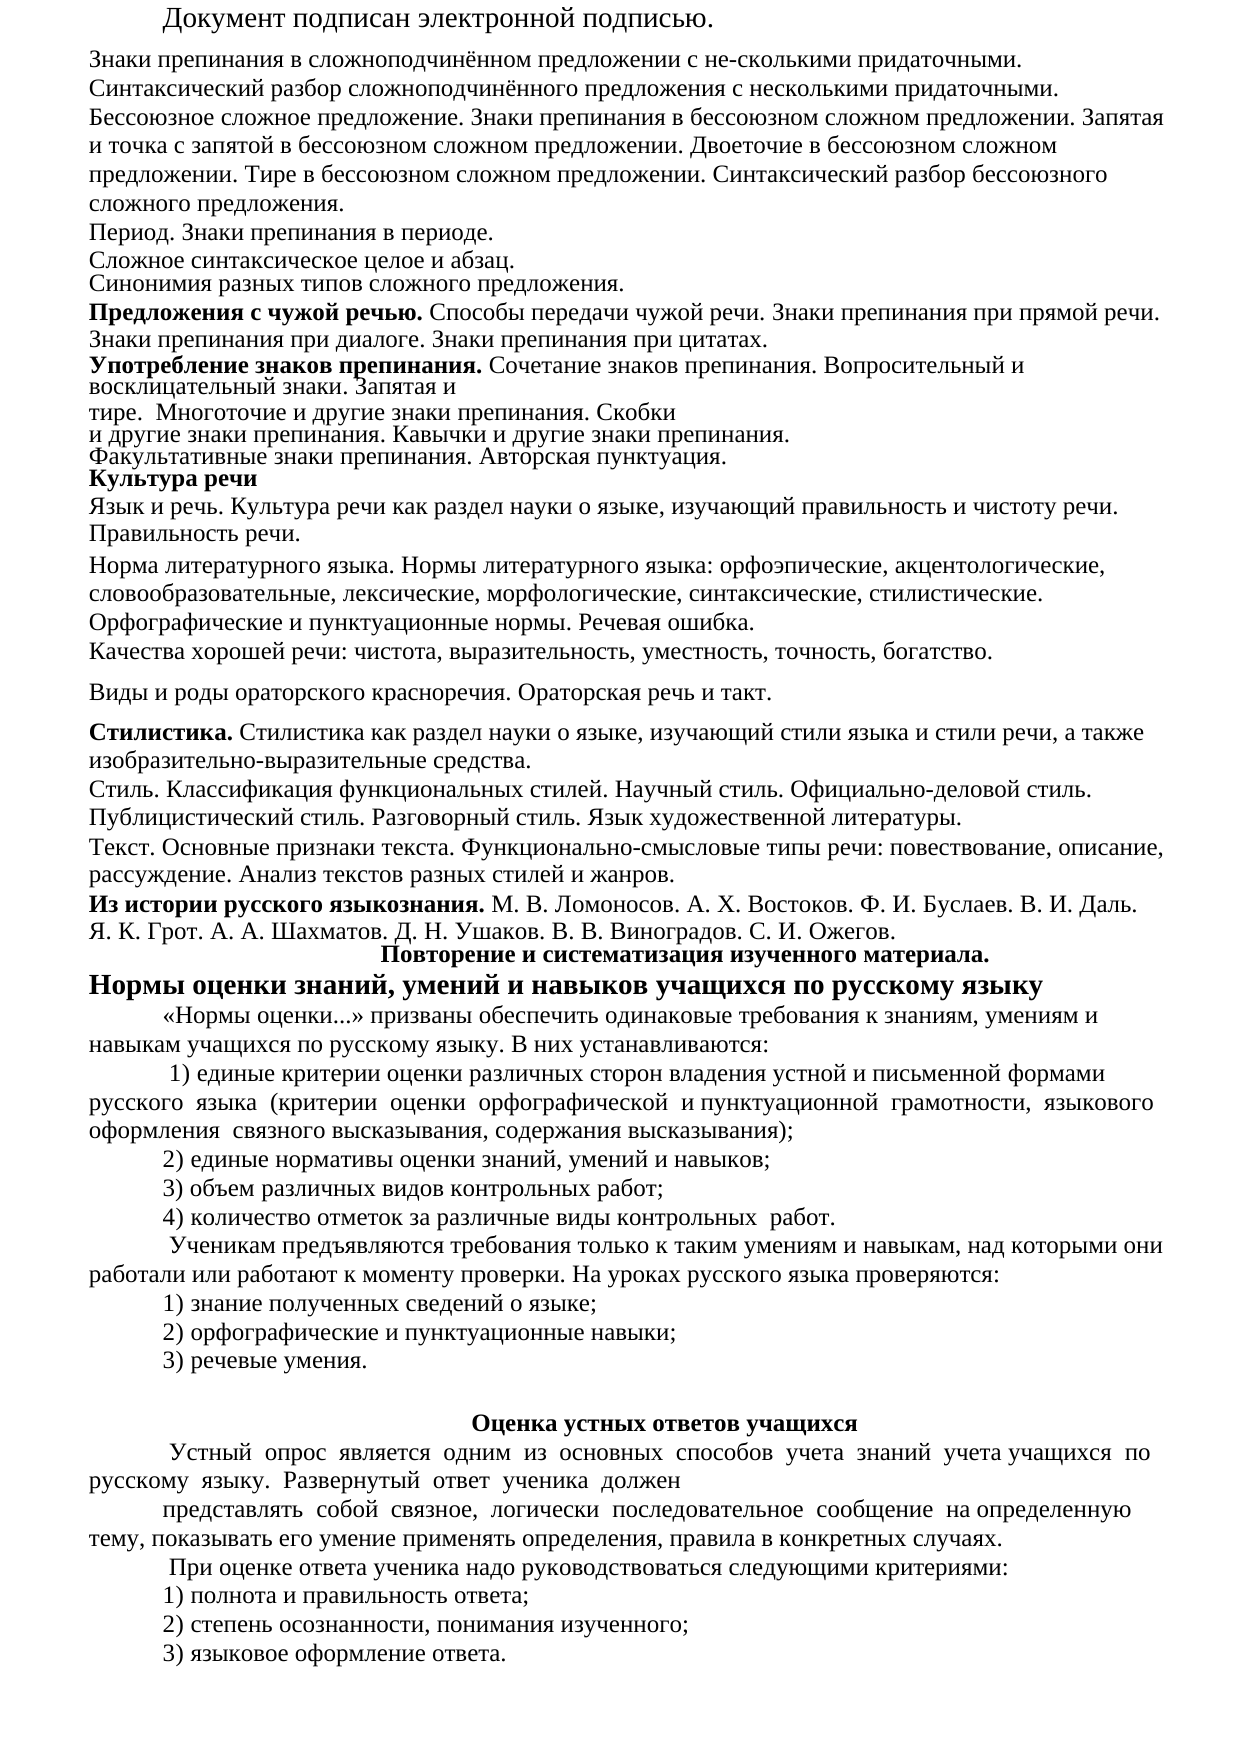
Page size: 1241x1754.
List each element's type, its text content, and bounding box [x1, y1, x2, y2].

text 2) единые нормативы оценки знаний, умений и навыков; [89, 1144, 1166, 1173]
text Из истории русского языкознания. М. В. Ломоносов. А. Х. Востоков. Ф. И. Буслаев. В. И. Даль. Я. К. Грот. А. А. Шахматов. Д. Н. Ушаков. В. В. Виноградов. С. И. Ожегов. [89, 890, 1166, 945]
text 1) единые критерии оценки различных сторон владения устной и письменной формами русского языка (критерии оценки орфографической и пунктуационной грамотности, языкового оформления связного высказывания, содержания высказывания); [89, 1058, 1166, 1144]
text Стиль. Классификация функциональных стилей. Научный стиль. Официально-деловой стиль. Публицистический стиль. Разговорный стиль. Язык художественной литературы. [89, 776, 1166, 831]
text Синонимия разных типов сложного предложения. [89, 274, 1166, 296]
text 2) степень осознанности, понимания изученного; [89, 1609, 1166, 1638]
text Текст. Основные признаки текста. Функционально-смысловые типы речи: повествование, описание, рассуждение. Анализ текстов разных стилей и жанров. [89, 833, 1166, 888]
text Устный опрос является одним из основных способов учета знаний учета учащихся по русскому языку. Развернутый ответ ученика должен [89, 1437, 1166, 1494]
text Культура речи [89, 469, 1166, 490]
text Нормы оценки знаний, умений и навыков учащихся по русскому языку [89, 967, 1166, 1001]
text Правильность речи. [89, 520, 1166, 547]
text Знаки препинания в сложноподчинённом предложении с не-сколькими придаточными. Синтаксический разбор сложноподчинённого предложения с несколькими придаточными. [89, 44, 1166, 102]
text При оценке ответа ученика надо руководствоваться следующими критериями: [89, 1552, 1166, 1580]
text 1) полнота и правильность ответа; [89, 1580, 1166, 1609]
text Виды и роды ораторского красноречия. Ораторская речь и такт. [89, 677, 1166, 706]
text «Нормы оценки...» призваны обеспечить одинаковые требования к знаниям, умениям и навыкам учащихся по русскому языку. В них устанавливаются: [89, 1001, 1166, 1058]
text Повторение и систематизация изученного материала. [174, 945, 1166, 967]
text Бессоюзное сложное предложение. Знаки препинания в бессоюзном сложном предложении. Запятая и точка с запятой в бессоюзном сложном предложении. Двоеточие в бессоюзном сложном предложении. Тире в бессоюзном сложном предложении. Синтаксический разбор бессоюзного сложного предложения. [89, 102, 1166, 217]
text 3) объем различных видов контрольных работ; [89, 1173, 1166, 1202]
text Употребление знаков препинания. Сочетание знаков препинания. Вопросительный и восклицательный знаки. Запятая и [89, 356, 1166, 400]
text Норма литературного языка. Нормы литературного языка: орфоэпические, акцентологические, словообразовательные, лексические, морфологические, синтаксические, стилистические. Орфографические и пунктуационные нормы. Речевая ошибка. [89, 550, 1166, 636]
text Ученикам предъявляются требования только к таким умениям и навыкам, над которыми они работали или работают к моменту проверки. На уроках русского языка проверяются: [89, 1231, 1166, 1288]
text 4) количество отметок за различные виды контрольных работ. [89, 1202, 1166, 1231]
text Качества хорошей речи: чистота, выразительность, уместность, точность, богатство. [89, 636, 1166, 665]
text представлять собой связное, логически последовательное сообщение на определенную тему, показывать его умение применять определения, правила в конкретных случаях. [89, 1494, 1166, 1552]
text 1) знание полученных сведений о языке; [89, 1288, 1166, 1317]
text Оценка устных ответов учащихся [89, 1408, 1166, 1437]
text Период. Знаки препинания в периоде. [89, 217, 1166, 246]
text Сложное синтаксическое целое и абзац. [89, 246, 1166, 274]
text Факультативные знаки препинания. Авторская пунктуация. [89, 447, 1166, 469]
text Стилистика. Стилистика как раздел науки о языке, изучающий стили языка и стили речи, а также изобразительно-выразительные средства. [89, 719, 1166, 773]
text Предложения с чужой речью. Способы передачи чужой речи. Знаки препинания при прямой речи. Знаки препинания при диалоге. Знаки препинания при цитатах. [89, 298, 1166, 353]
text 3) речевые умения. [89, 1346, 1166, 1374]
text и другие знаки препинания. Кавычки и другие знаки препинания. [89, 424, 1166, 447]
text 3) языковое оформление ответа. [89, 1638, 1166, 1667]
text тире. Многоточие и другие знаки препинания. Скобки [89, 402, 1166, 424]
text Язык и речь. Культура речи как раздел науки о языке, изучающий правильность и чистоту речи. [89, 491, 1166, 520]
text 2) орфографические и пунктуационные навыки; [89, 1317, 1166, 1346]
